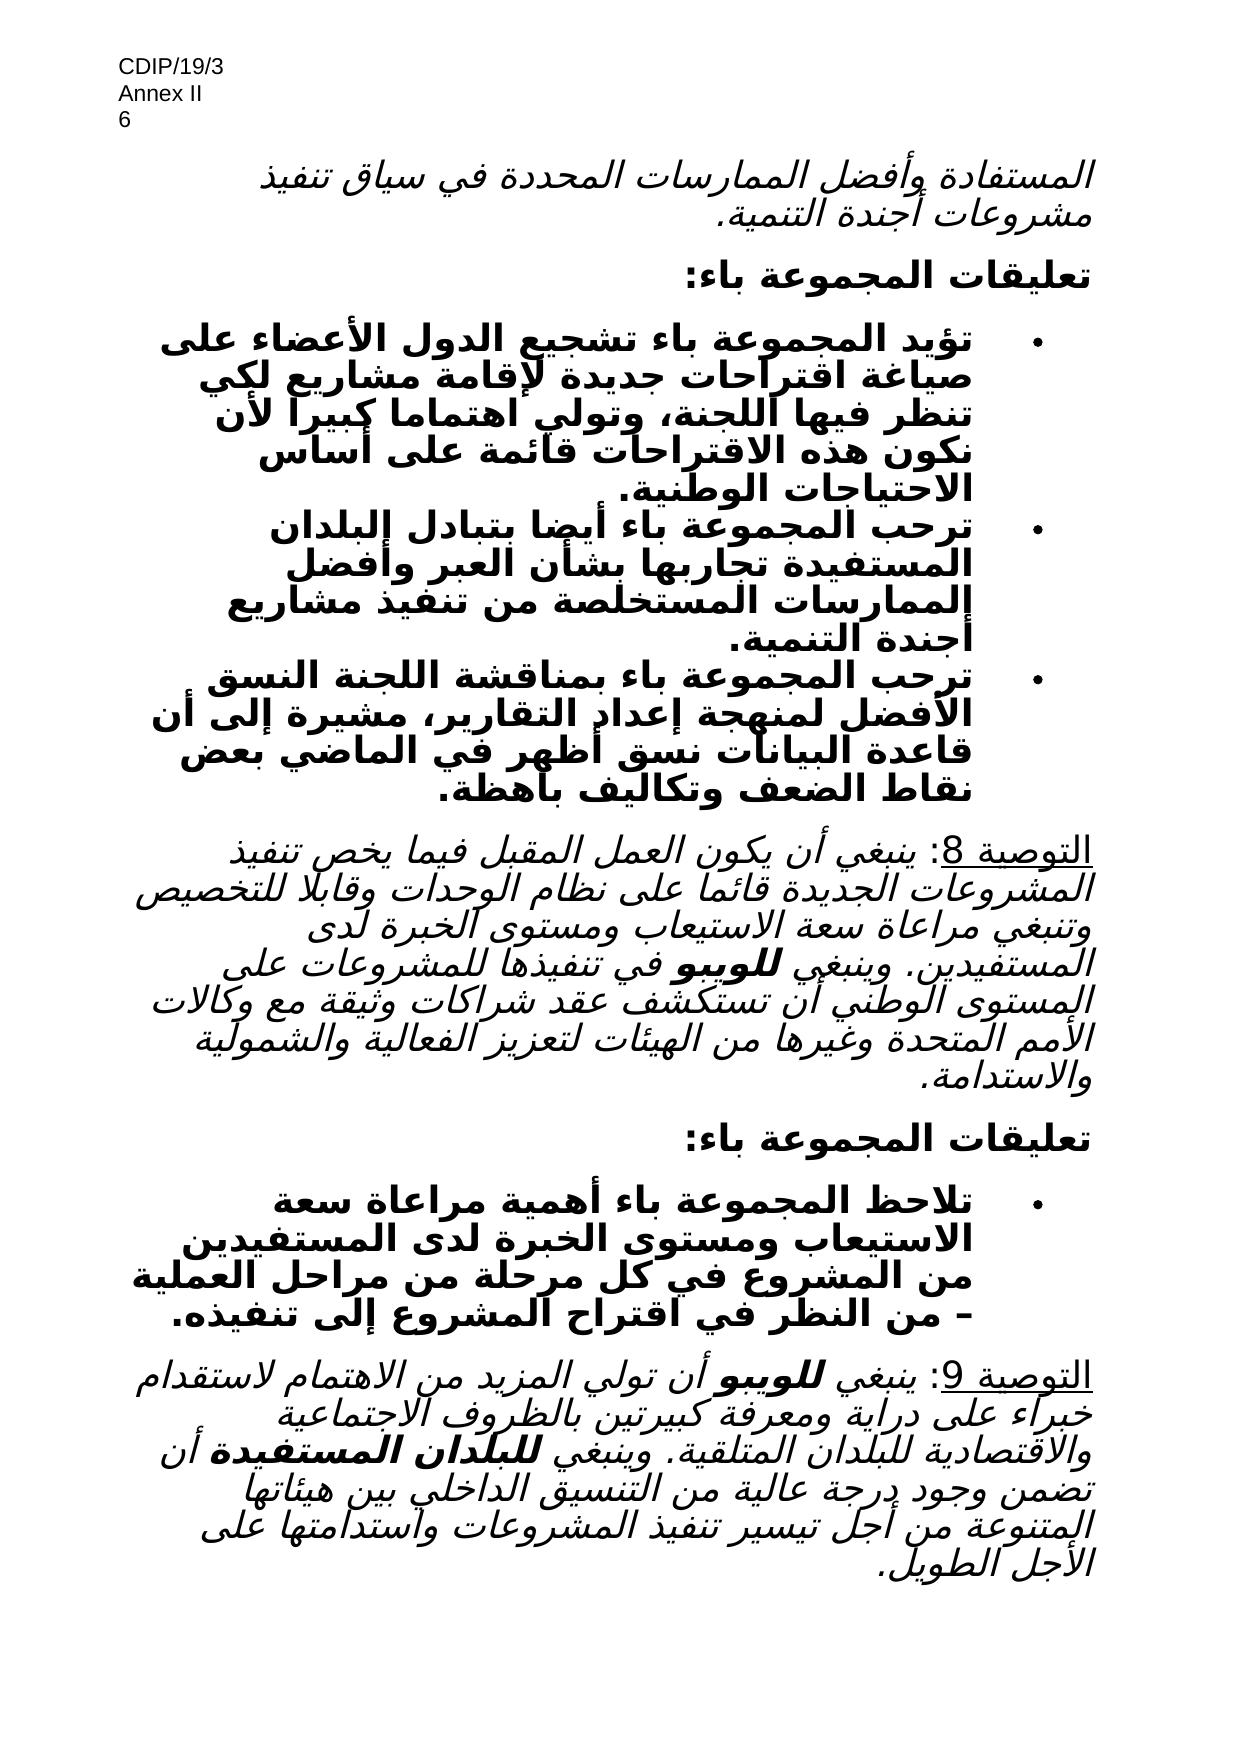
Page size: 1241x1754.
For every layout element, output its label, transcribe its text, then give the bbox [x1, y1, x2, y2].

list ترحب المجموعة باء أيضا بتبادل البلدان المستفيدة تجاربها بشأن العبر وأفضل الممارسات المستخلصة من تنفيذ مشاريع أجندة التنمية. [118, 508, 1033, 658]
list تلاحظ المجموعة باء أهمية مراعاة سعة الاستيعاب ومستوى الخبرة لدى المستفيدين من المشروع في كل مرحلة من مراحل العملية – من النظر في اقتراح المشروع إلى تنفيذه. [118, 1183, 1033, 1333]
text التوصية 9: ينبغي للويبو أن تولي المزيد من الاهتمام لاستقدام خبراء على دراية ومعرفة كبيرتين بالظروف الاجتماعية والاقتصادية للبلدان المتلقية. وينبغي للبلدان المستفيدة أن تضمن وجود درجة عالية من التنسيق الداخلي بين هيئاتها المتنوعة من أجل تيسير تنفيذ المشروعات واستدامتها على الأجل الطويل. [118, 1358, 1092, 1583]
list ترحب المجموعة باء بمناقشة اللجنة النسق الأفضل لمنهجة إعداد التقارير، مشيرة إلى أن قاعدة البيانات نسق أظهر في الماضي بعض نقاط الضعف وتكاليف باهظة. [118, 658, 1033, 808]
text تعليقات المجموعة باء: [118, 258, 1092, 296]
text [118, 158, 1092, 233]
text تعليقات المجموعة باء: [118, 1121, 1092, 1158]
text التوصية 8: ينبغي أن يكون العمل المقبل فيما يخص تنفيذ المشروعات الجديدة قائما على نظام الوحدات وقابلا للتخصيص وتنبغي مراعاة سعة الاستيعاب ومستوى الخبرة لدى المستفيدين. وينبغي للويبو في تنفيذها للمشروعات على المستوى الوطني أن تستكشف عقد شراكات وثيقة مع وكالات الأمم المتحدة وغيرها من الهيئات لتعزيز الفعالية والشمولية والاستدامة. [118, 833, 1092, 1096]
list تؤيد المجموعة باء تشجيع الدول الأعضاء على صياغة اقتراحات جديدة لإقامة مشاريع لكي تنظر فيها اللجنة، وتولي اهتماما كبيرا لأن نكون هذه الاقتراحات قائمة على أساس الاحتياجات الوطنية. [118, 321, 1033, 508]
